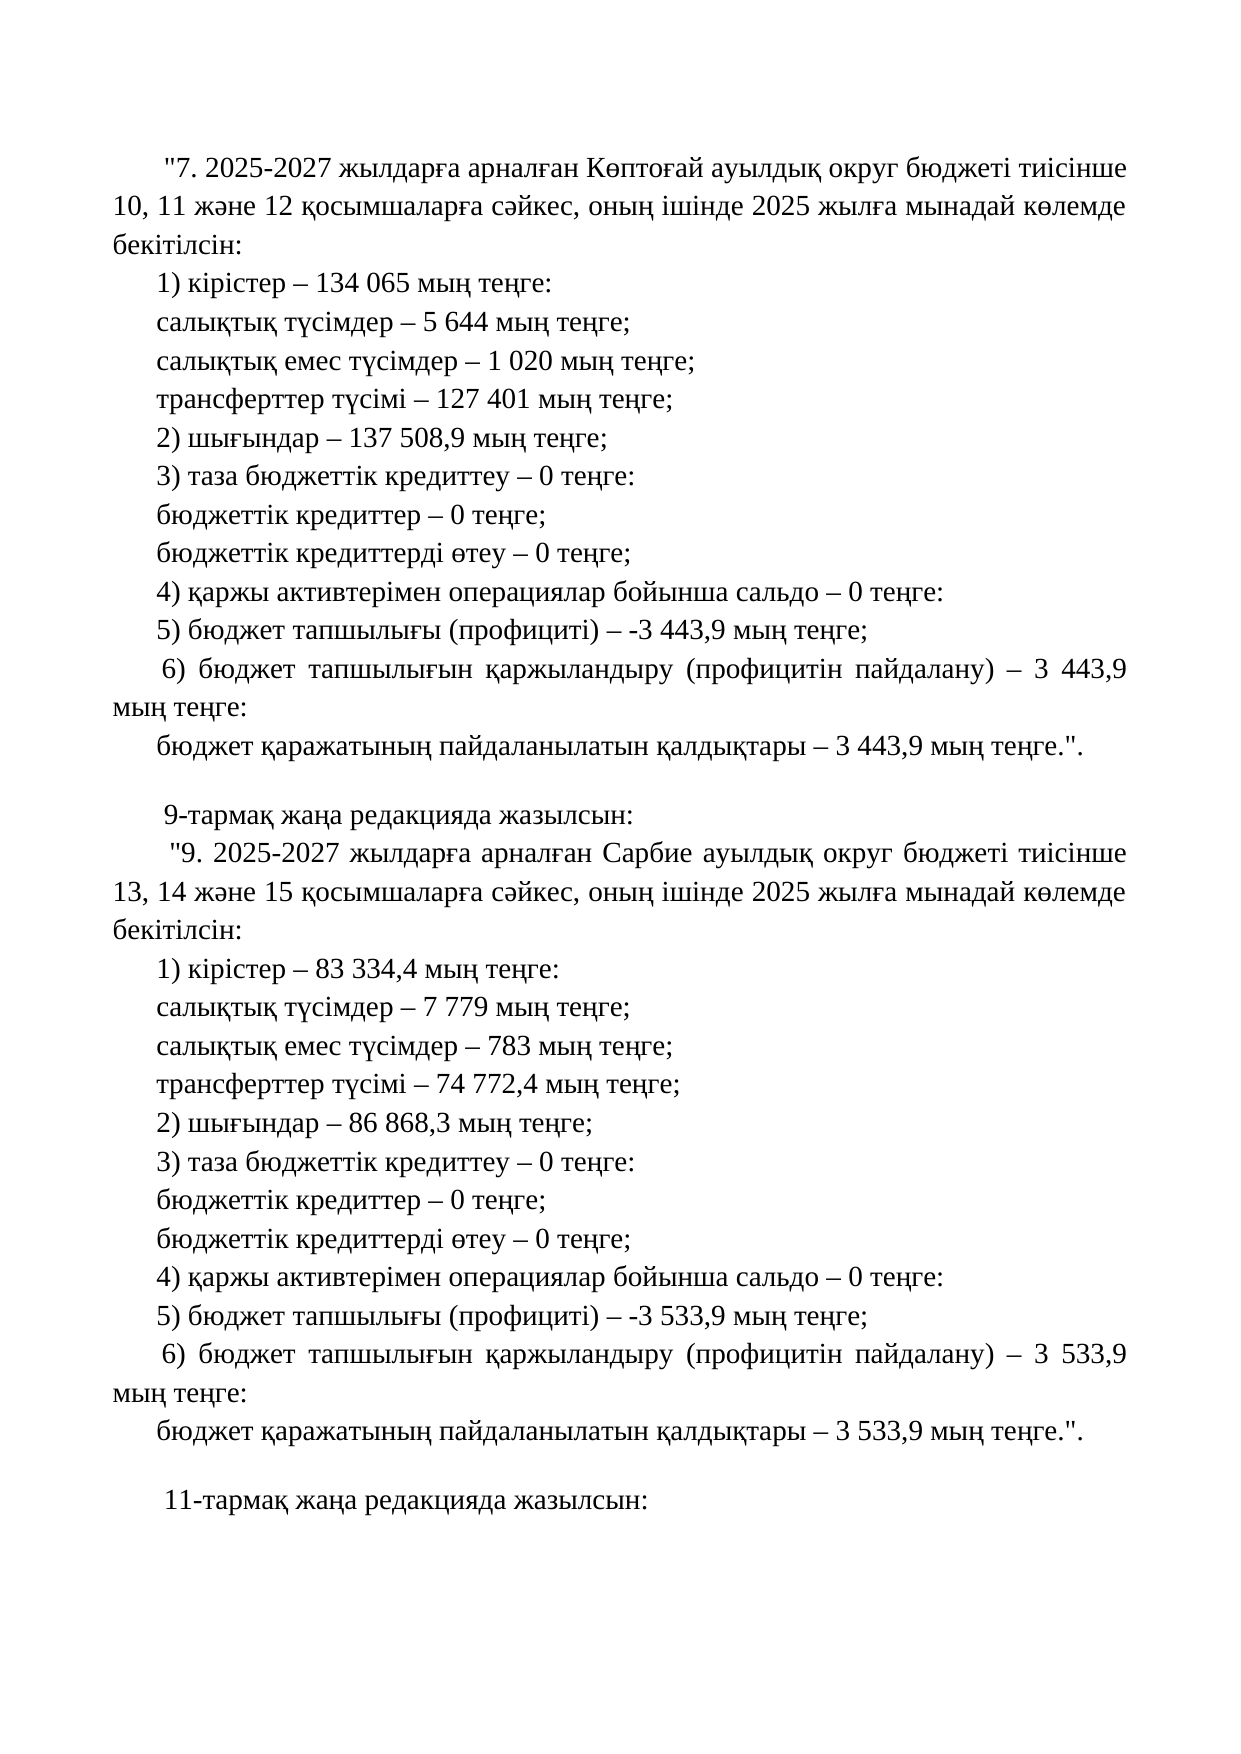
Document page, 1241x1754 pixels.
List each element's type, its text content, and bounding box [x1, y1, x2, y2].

text 2) шығындар – 86 868,3 мың теңге; [112, 1105, 1128, 1139]
text 5) бюджет тапшылығы (профициті) – -3 443,9 мың теңге; [112, 612, 1128, 646]
text 11-тармақ жаңа редакцияда жазылсын: [112, 1482, 1128, 1516]
text бюджет қаражатының пайдаланылатын қалдықтары – 3 443,9 мың теңге.". [112, 728, 1128, 762]
text бюджеттік кредиттерді өтеу – 0 теңге; [112, 535, 1128, 569]
text 3) таза бюджеттік кредиттеу – 0 теңге: [112, 1144, 1128, 1177]
text 4) қаржы активтерімен операциялар бойынша сальдо – 0 теңге: [112, 1259, 1128, 1293]
text 6) бюджет тапшылығын қаржыландыру (профицитін пайдалану) – 3 533,9 мың теңге: [112, 1336, 1128, 1408]
text 1) кірістер – 134 065 мың теңге: [112, 266, 1128, 299]
text салықтық түсімдер – 7 779 мың теңге; [112, 989, 1128, 1023]
text салықтық емес түсімдер – 1 020 мың теңге; [112, 343, 1128, 376]
text трансферттер түсімі – 127 401 мың теңге; [112, 381, 1128, 415]
text салықтық емес түсімдер – 783 мың теңге; [112, 1028, 1128, 1062]
text 4) қаржы активтерімен операциялар бойынша сальдо – 0 теңге: [112, 574, 1128, 607]
text бюджет қаражатының пайдаланылатын қалдықтары – 3 533,9 мың теңге.". [112, 1413, 1128, 1447]
text бюджеттік кредиттер – 0 теңге; [112, 497, 1128, 530]
text салықтық түсімдер – 5 644 мың теңге; [112, 304, 1128, 338]
text 6) бюджет тапшылығын қаржыландыру (профицитін пайдалану) – 3 443,9 мың теңге: [112, 651, 1128, 723]
text 9-тармақ жаңа редакцияда жазылсын: [112, 797, 1128, 830]
text трансферттер түсімі – 74 772,4 мың теңге; [112, 1067, 1128, 1100]
text 2) шығындар – 137 508,9 мың теңге; [112, 420, 1128, 453]
text 1) кірістер – 83 334,4 мың теңге: [112, 951, 1128, 984]
text "7. 2025-2027 жылдарға арналған Көптоғай ауылдық округ бюджеті тиісінше 10, 11 және 12 қосымшаларға сәйкес, оның ішінде 2025 жылға мынадай көлемде бекітілсін: [112, 150, 1128, 261]
text бюджеттік кредиттерді өтеу – 0 теңге; [112, 1221, 1128, 1254]
text "9. 2025-2027 жылдарға арналған Сарбие ауылдық округ бюджеті тиісінше 13, 14 және 15 қосымшаларға сәйкес, оның ішінде 2025 жылға мынадай көлемде бекітілсін: [112, 835, 1128, 946]
text 5) бюджет тапшылығы (профициті) – -3 533,9 мың теңге; [112, 1298, 1128, 1331]
text 3) таза бюджеттік кредиттеу – 0 теңге: [112, 458, 1128, 492]
text бюджеттік кредиттер – 0 теңге; [112, 1182, 1128, 1216]
